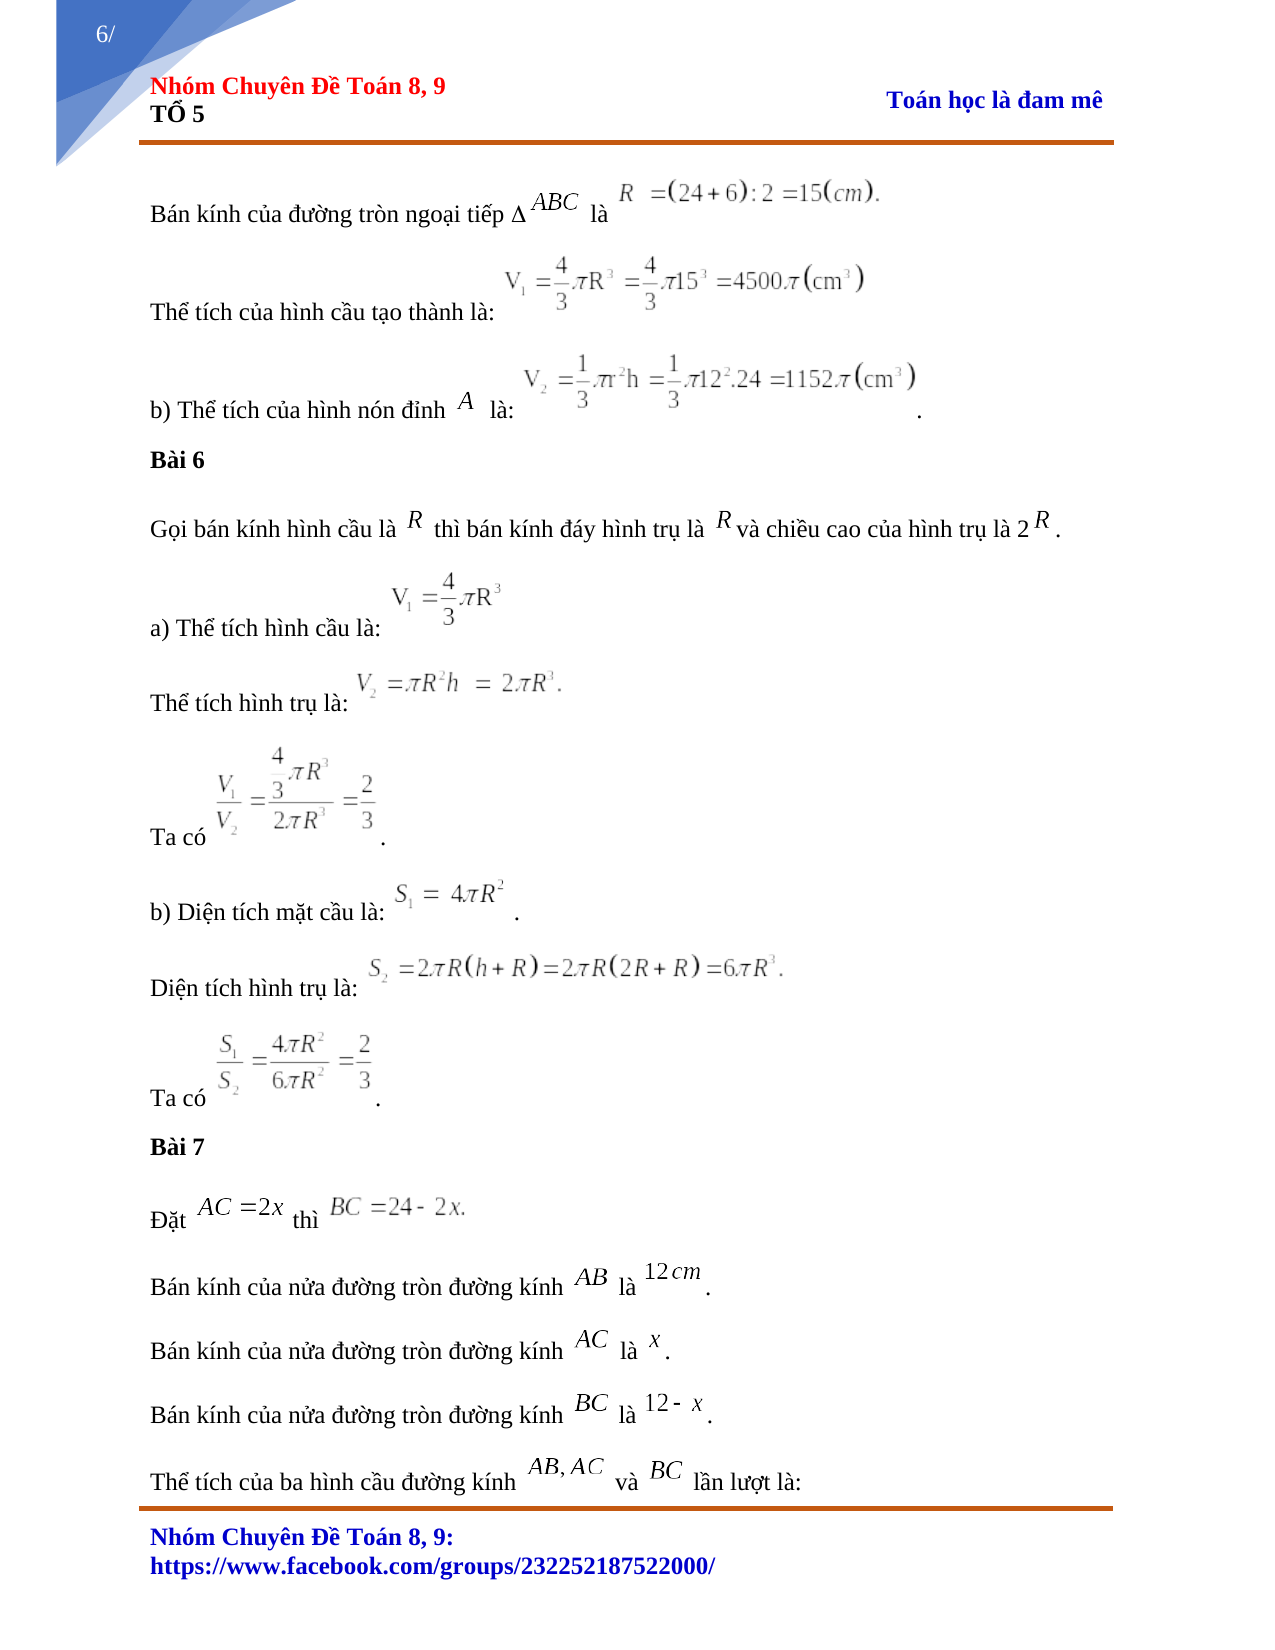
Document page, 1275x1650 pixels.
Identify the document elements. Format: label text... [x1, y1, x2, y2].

text b) Diện tích mặt cầu là: . [150, 873, 1125, 926]
text Ta có . [150, 1025, 1125, 1112]
picture [56, 0, 298, 168]
text a) Thể tích hình cầu là: [150, 566, 1125, 641]
text Bán kính của nửa đường tròn đường kính là . [150, 1387, 1125, 1429]
text Bán kính của nửa đường tròn đường kính là . [150, 1323, 1125, 1365]
text Thể tích của ba hình cầu đường kính và lần lượt là: [150, 1451, 1125, 1496]
text Bài 7 [150, 1132, 1125, 1161]
text Bài 6 [150, 445, 1125, 474]
text Bán kính của đường tròn ngoại tiếp là [150, 173, 1125, 227]
text Thể tích hình trụ là: [150, 664, 1125, 716]
text Đặt thì [150, 1192, 889, 1233]
text Bán kính của nửa đường tròn đường kính là . [150, 1256, 1125, 1301]
text Diện tích hình trụ là: [150, 948, 1125, 1002]
text Ta có . [150, 739, 1125, 851]
text Thể tích của hình cầu tạo thành là: [150, 250, 1125, 326]
text b) Thể tích của hình nón đỉnh là: . [150, 348, 1125, 424]
text Gọi bán kính hình cầu là thì bán kính đáy hình trụ là và chiều cao của hình trụ là 2. [150, 505, 1120, 543]
